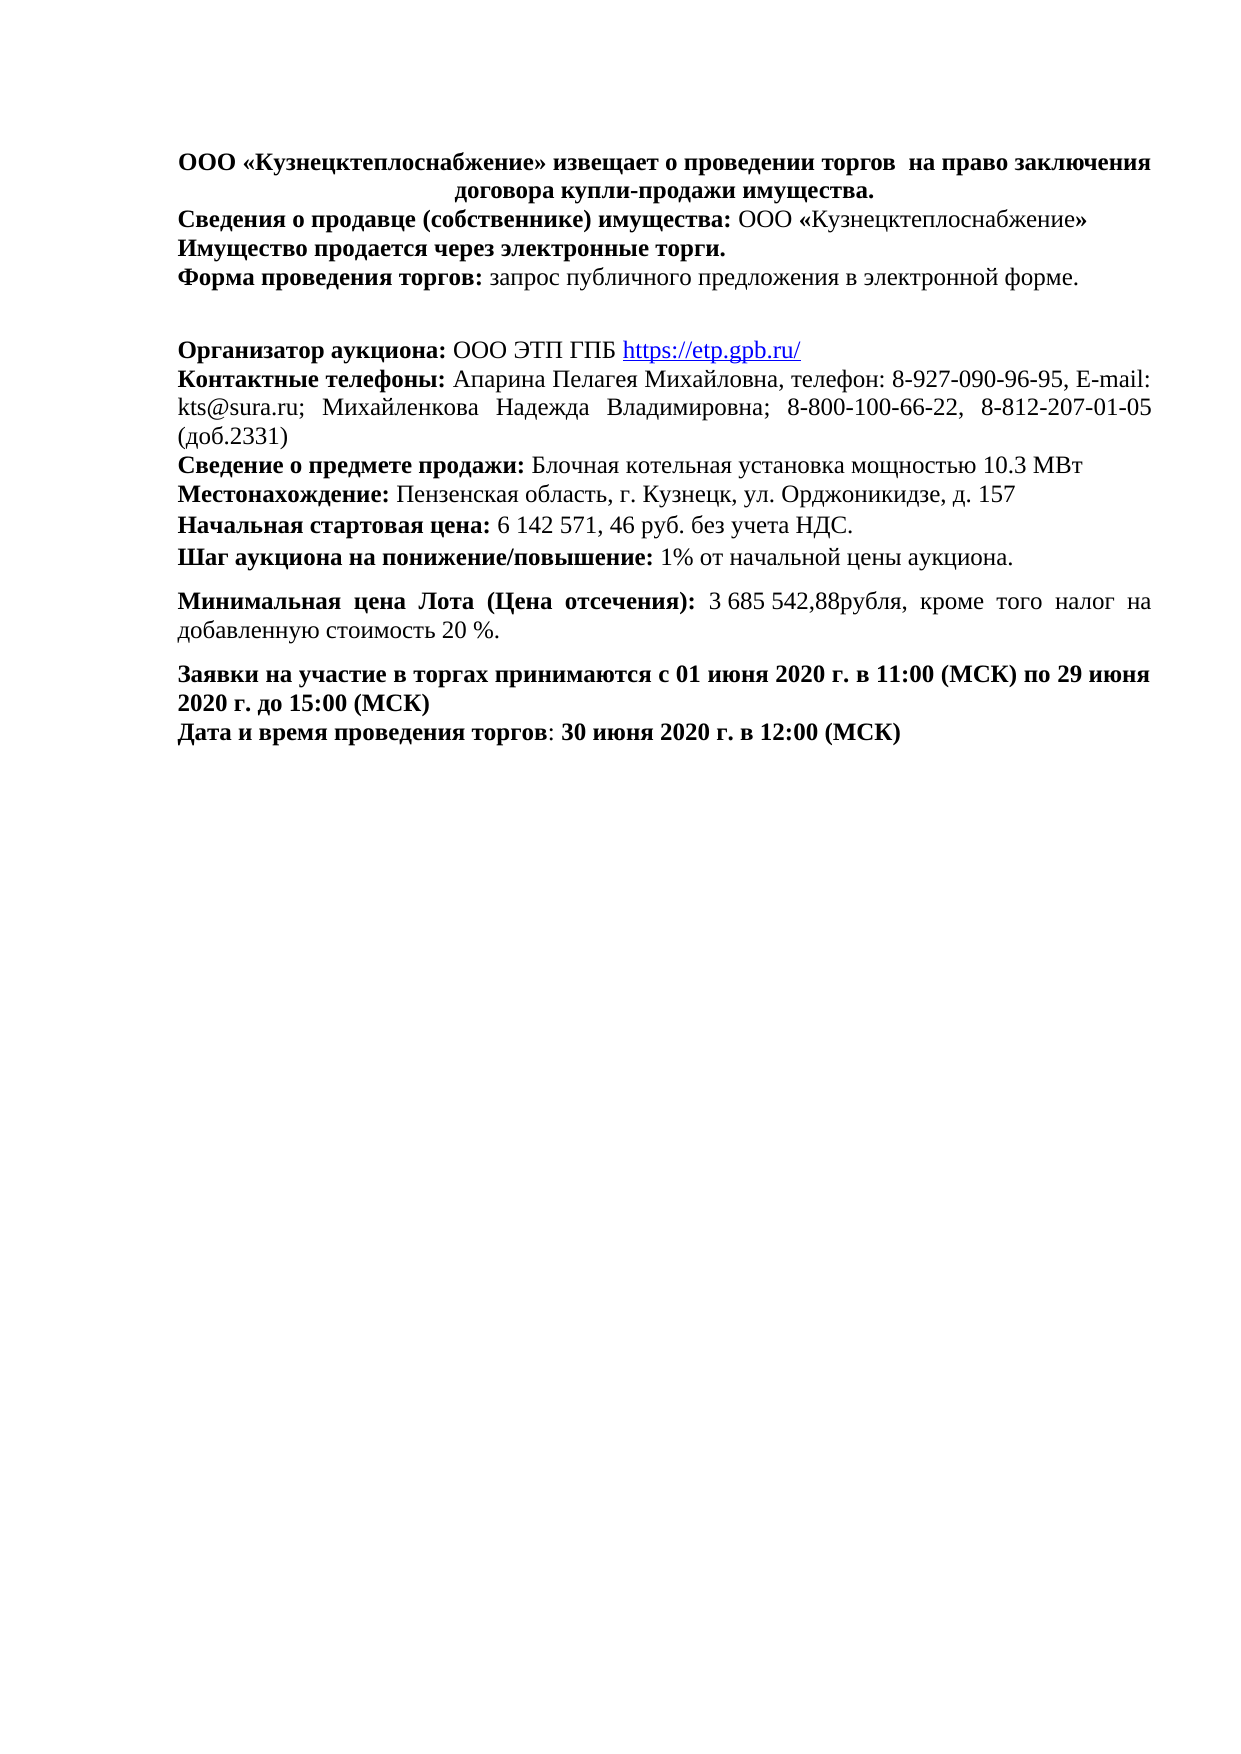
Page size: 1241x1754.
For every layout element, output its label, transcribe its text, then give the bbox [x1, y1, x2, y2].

text ООО «Кузнецктеплоснабжение» извещает о проведении торгов на право заключения договора купли-продажи имущества. [177, 147, 1152, 204]
text Дата и время проведения торгов: 30 июня 2020 г. в 12:00 (МСК) [177, 717, 1152, 746]
text Контактные телефоны: Апарина Пелагея Михайловна, телефон: 8-927-090-96-95, E-mail: kts@sura.ru; Михайленкова Надежда Владимировна; 8-800-100-66-22, 8-812-207-01-05 (доб.2331) [177, 364, 1152, 450]
text Организатор аукциона: ООО ЭТП ГПБ https://etp.gpb.ru/ [177, 335, 1152, 364]
text Минимальная цена Лота (Цена отсечения): 3 685 542,88рубля, кроме того налог на добавленную стоимость 20 %. [177, 586, 1152, 644]
text Сведения о продавце (собственнике) имущества: ООО «Кузнецктеплоснабжение» [177, 204, 1152, 233]
text Начальная стартовая цена: 6 142 571, 46 руб. без учета НДС. [177, 510, 1152, 539]
text Форма проведения торгов: запрос публичного предложения в электронной форме. [177, 262, 1152, 291]
text Имущество продается через электронные торги. [177, 233, 1152, 262]
text Шаг аукциона на понижение/повышение: 1% от начальной цены аукциона. [177, 542, 1152, 571]
text Местонахождение: Пензенская область, г. Кузнецк, ул. Орджоникидзе, д. 157 [177, 479, 1152, 507]
text Сведение о предмете продажи: Блочная котельная установка мощностью 10.3 МВт [177, 450, 1152, 479]
text Заявки на участие в торгах принимаются с 01 июня 2020 г. в 11:00 (МСК) по 29 июня 2020 г. до 15:00 (МСК) [177, 659, 1152, 717]
